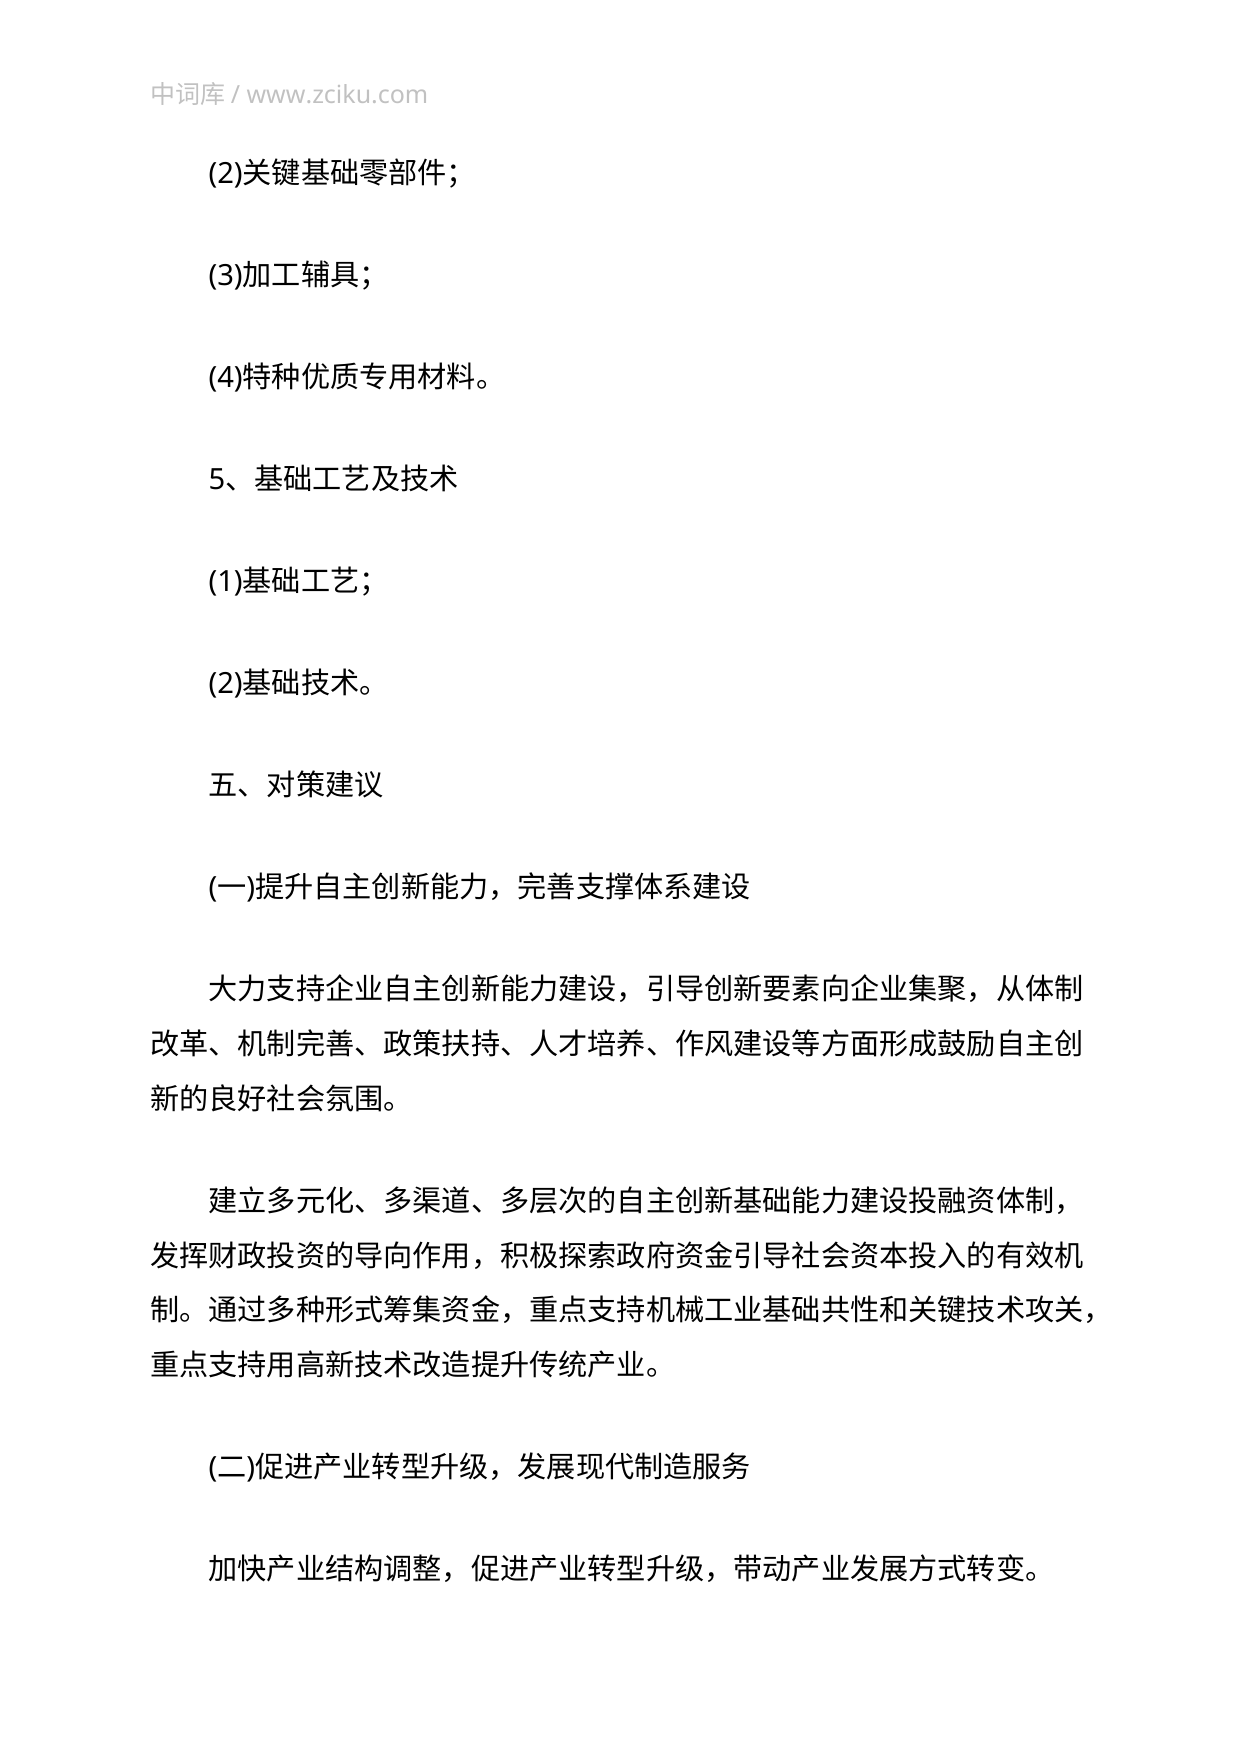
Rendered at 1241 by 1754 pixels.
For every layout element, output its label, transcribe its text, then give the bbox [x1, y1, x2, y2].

text (1)基础工艺； [150, 558, 1090, 600]
text 建立多元化、多渠道、多层次的自主创新基础能力建设投融资体制，发挥财政投资的导向作用，积极探索政府资金引导社会资本投入的有效机制。通过多种形式筹集资金，重点支持机械工业基础共性和关键技术攻关，重点支持用高新技术改造提升传统产业。 [150, 1177, 1090, 1384]
text (二)促进产业转型升级，发展现代制造服务 [150, 1444, 1090, 1486]
text (2)基础技术。 [150, 660, 1090, 702]
text 5、基础工艺及技术 [150, 456, 1090, 498]
text (2)关键基础零部件； [150, 150, 1090, 192]
text 五、对策建议 [150, 762, 1090, 804]
text (4)特种优质专用材料。 [150, 354, 1090, 396]
text 加快产业结构调整，促进产业转型升级，带动产业发展方式转变。 [150, 1546, 1090, 1588]
text (一)提升自主创新能力，完善支撑体系建设 [150, 864, 1090, 906]
text (3)加工辅具； [150, 252, 1090, 294]
text 大力支持企业自主创新能力建设，引导创新要素向企业集聚，从体制改革、机制完善、政策扶持、人才培养、作风建设等方面形成鼓励自主创新的良好社会氛围。 [150, 966, 1090, 1118]
